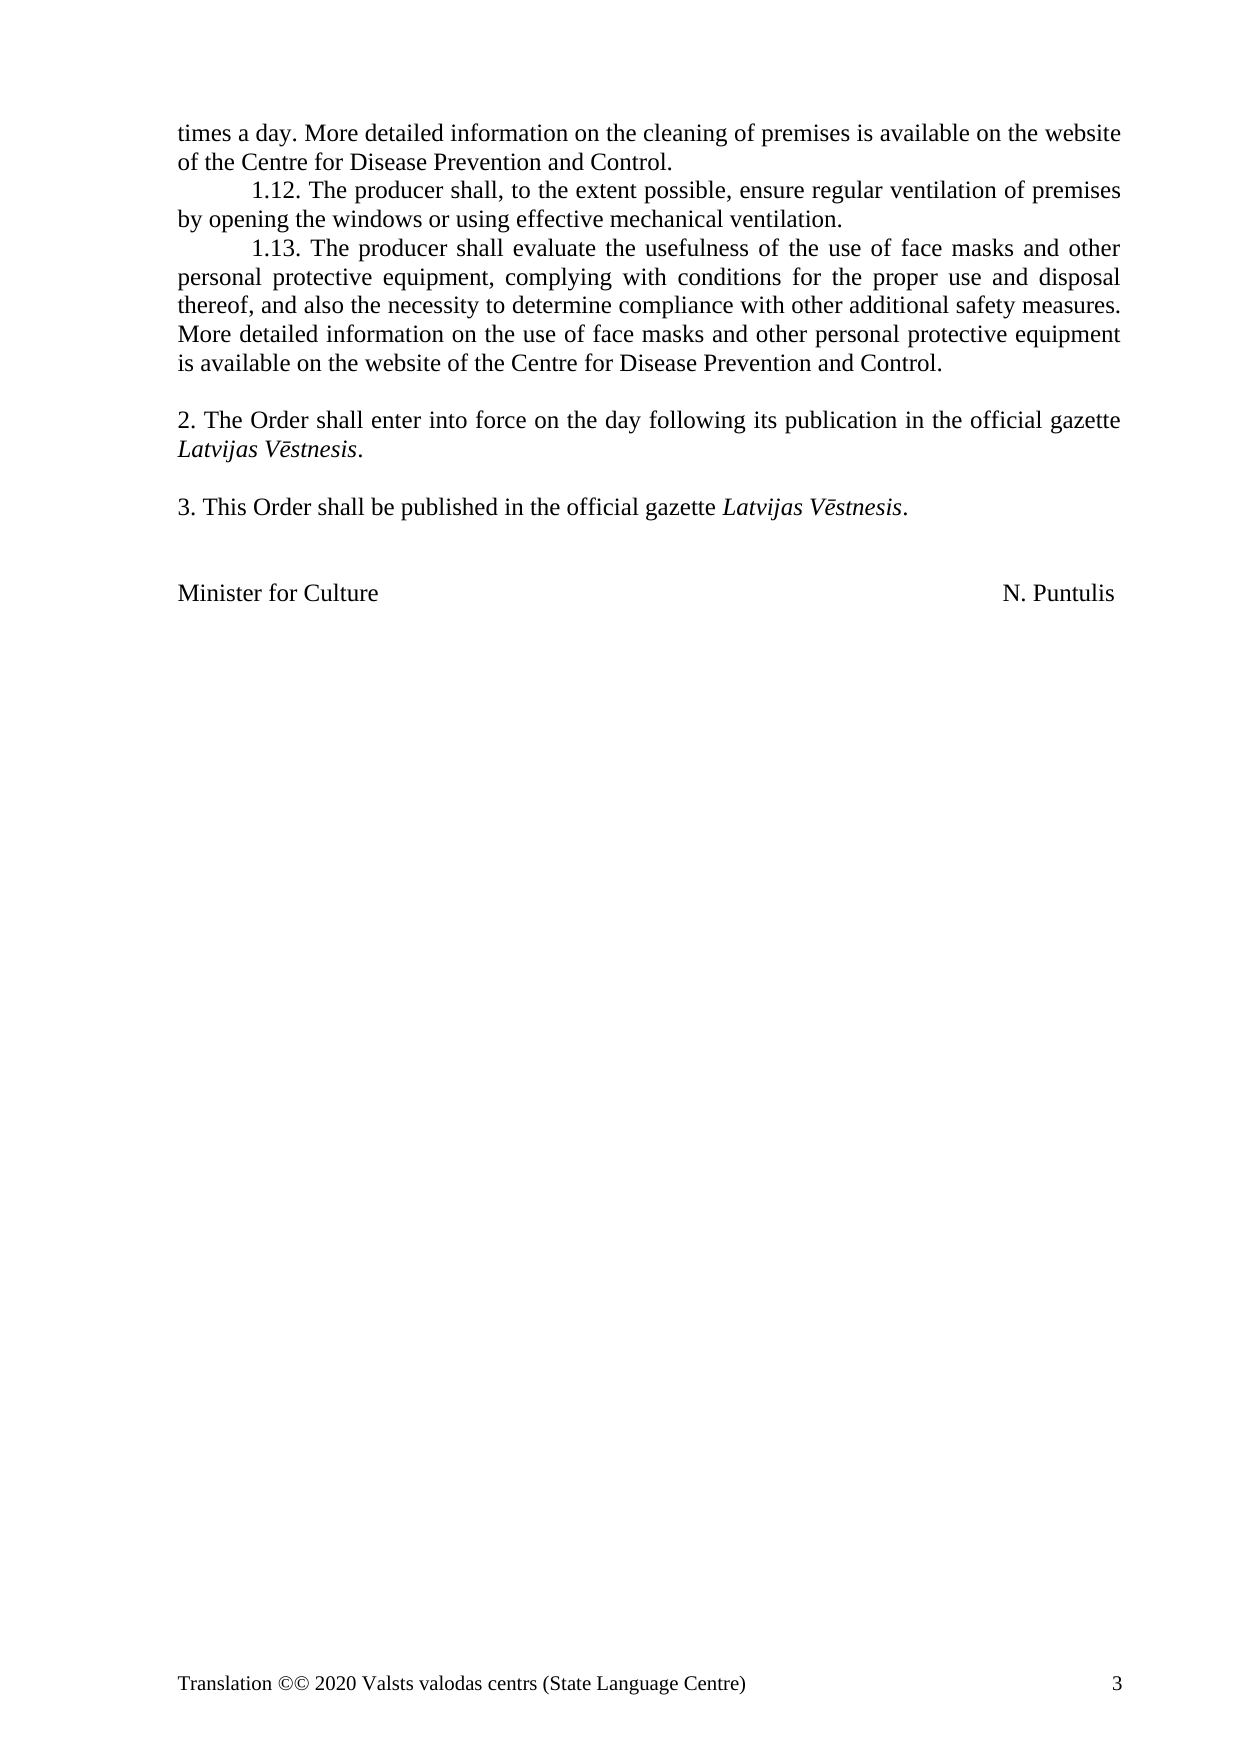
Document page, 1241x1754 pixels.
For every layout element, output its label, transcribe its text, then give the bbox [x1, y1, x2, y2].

text Minister for Culture N. Puntulis [177, 578, 1122, 607]
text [177, 118, 1122, 176]
text 1.12. The producer shall, to the extent possible, ensure regular ventilation of premises by opening the windows or using effective mechanical ventilation. [177, 176, 1122, 233]
text 2. The Order shall enter into force on the day following its publication in the official gazette Latvijas Vēstnesis. [177, 406, 1122, 463]
text 3. This Order shall be published in the official gazette Latvijas Vēstnesis. [177, 492, 1122, 521]
text 1.13. The producer shall evaluate the usefulness of the use of face masks and other personal protective equipment, complying with conditions for the proper use and disposal thereof, and also the necessity to determine compliance with other additional safety measures. More detailed information on the use of face masks and other personal protective equipment is available on the website of the Centre for Disease Prevention and Control. [177, 233, 1122, 377]
